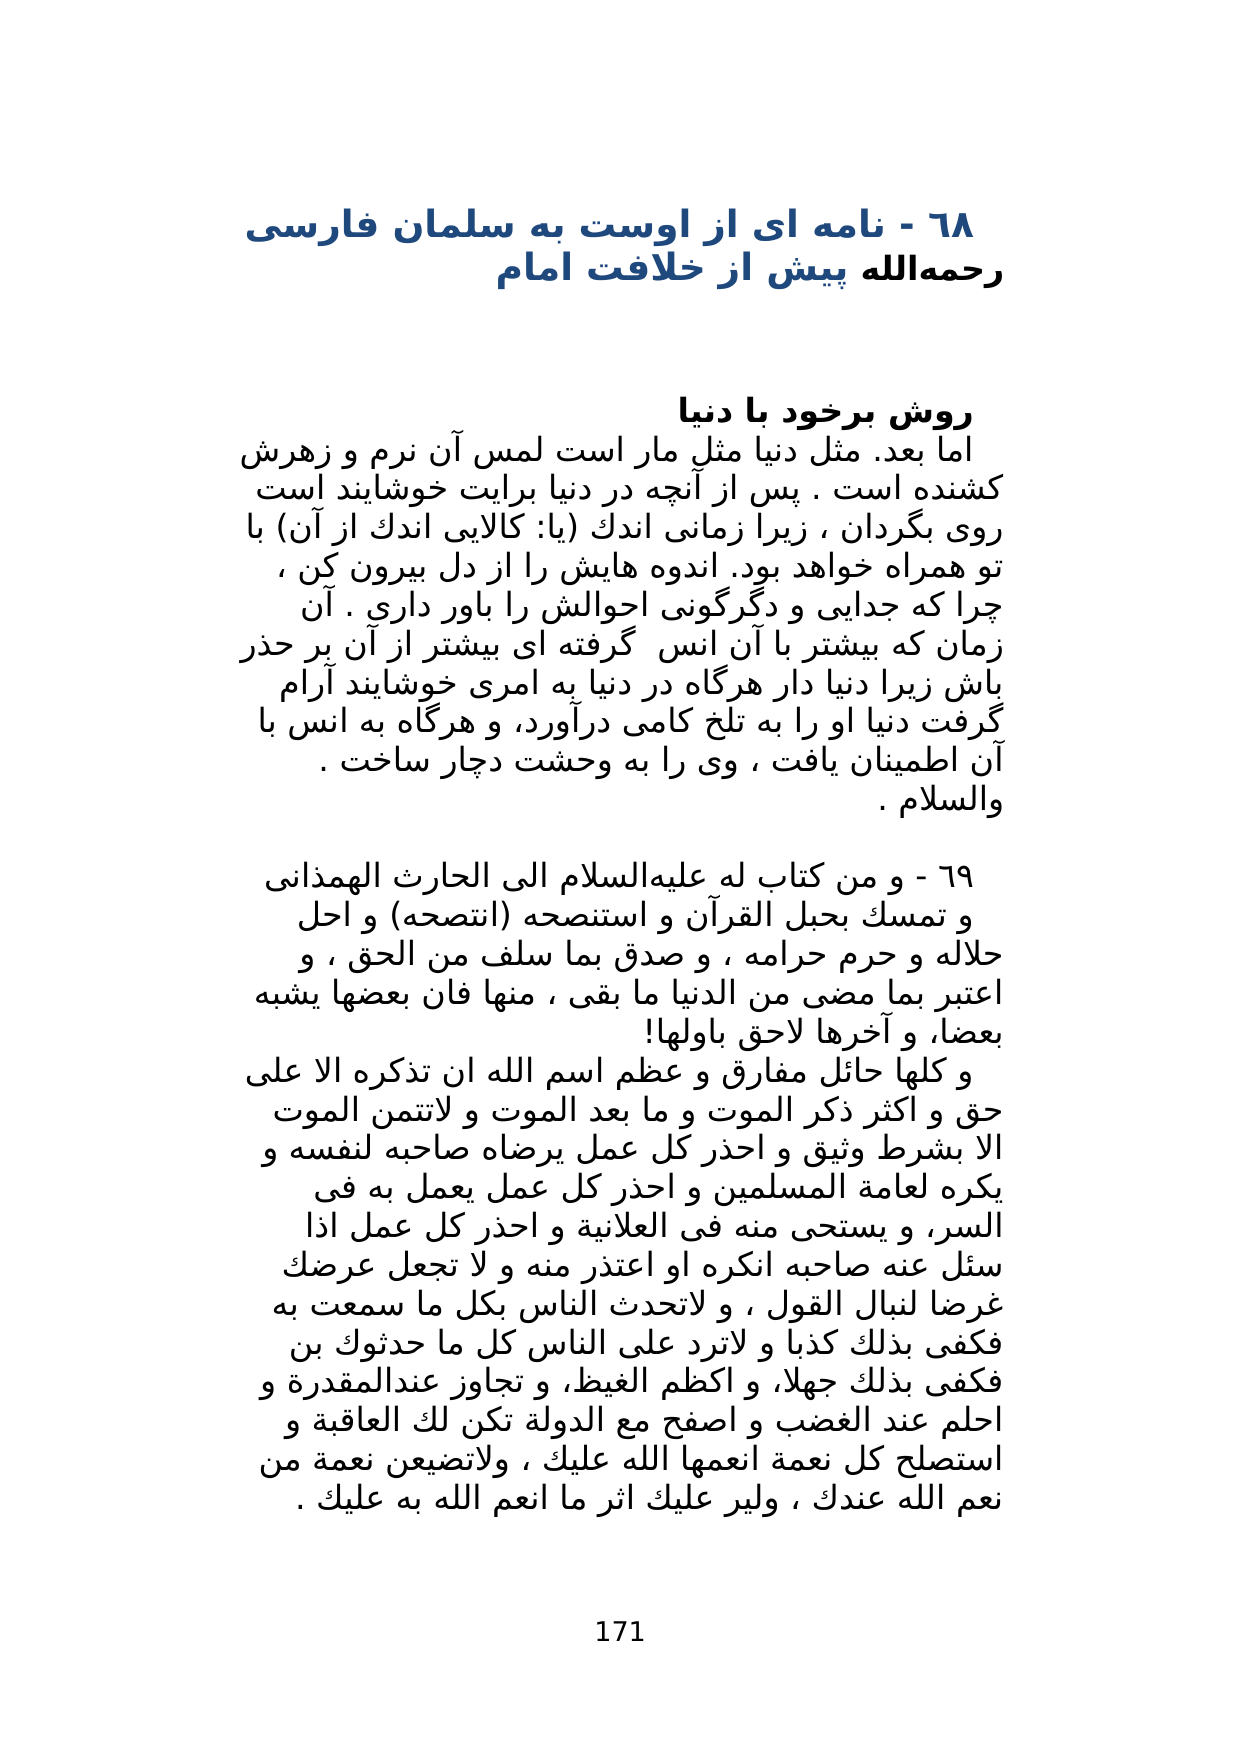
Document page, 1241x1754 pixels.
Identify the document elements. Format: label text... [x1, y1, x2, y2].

text و كلها حائل مفارق و عظم اسم الله ان تذكره الا على حق و اكثر ذكر الموت و ما بعد الموت و لاتتمن الموت الا بشرط وثيق و احذر كل عمل يرضاه صاحبه لنفسه و يكره لعامة المسلمين و احذر كل عمل يعمل به فى السر، و يستحى منه فى العلانية و احذر كل عمل اذا سئل عنه صاحبه انكره او اعتذر منه و لا تجعل عرضك غرضا لنبال القول ، و لاتحدث الناس بكل ما سمعت به فكفى بذلك كذبا و لاترد على الناس كل ما حدثوك بن فكفى بذلك جهلا، و اكظم الغيظ، و تجاوز عندالمقدرة و احلم عند الغضب و اصفح مع الدولة تكن لك العاقبة و استصلح كل نعمة انعمها الله عليك ، ولاتضيعن نعمة من نعم الله عندك ، ولير عليك اثر ما انعم الله به عليك . [236, 1051, 1004, 1517]
subtitle ٦٨ - نامه اى از اوست به سلمان فارسى رحمه‌الله پيش از خلافت امام [236, 202, 1004, 289]
text اما بعد. مثل دنيا مثل مار است لمس آن نرم و زهرش كشنده است . پس از آنچه در دنيا برايت خوشايند است روى بگردان ، زيرا زمانى اندك (يا: كالايى اندك از آن) با تو همراه خواهد بود. اندوه هايش را از دل بيرون كن ، چرا كه جدايى و دگرگونى احوالش را باور دارى . آن زمان كه بيشتر با آن انس ‍ گرفته اى بيشتر از آن بر حذر باش زيرا دنيا دار هرگاه در دنيا به امرى خوشايند آرام گرفت دنيا او را به تلخ كامى درآورد، و هرگاه به انس با آن اطمينان يافت ، وى را به وحشت دچار ساخت . والسلام . [236, 430, 1004, 818]
text ٦٩ - و من كتاب له عليه‌السلام الى الحارث الهمذانى [236, 857, 1004, 896]
text روش برخود با دنيا [236, 391, 1004, 430]
text و تمسك بحبل القرآن و استنصحه (انتصحه) و احل حلاله و حرم حرامه ، و صدق بما سلف من الحق ، و اعتبر بما مضى من الدنيا ما بقى ، منها فان بعضها يشبه بعضا، و آخرها لاحق باولها! [236, 896, 1004, 1051]
